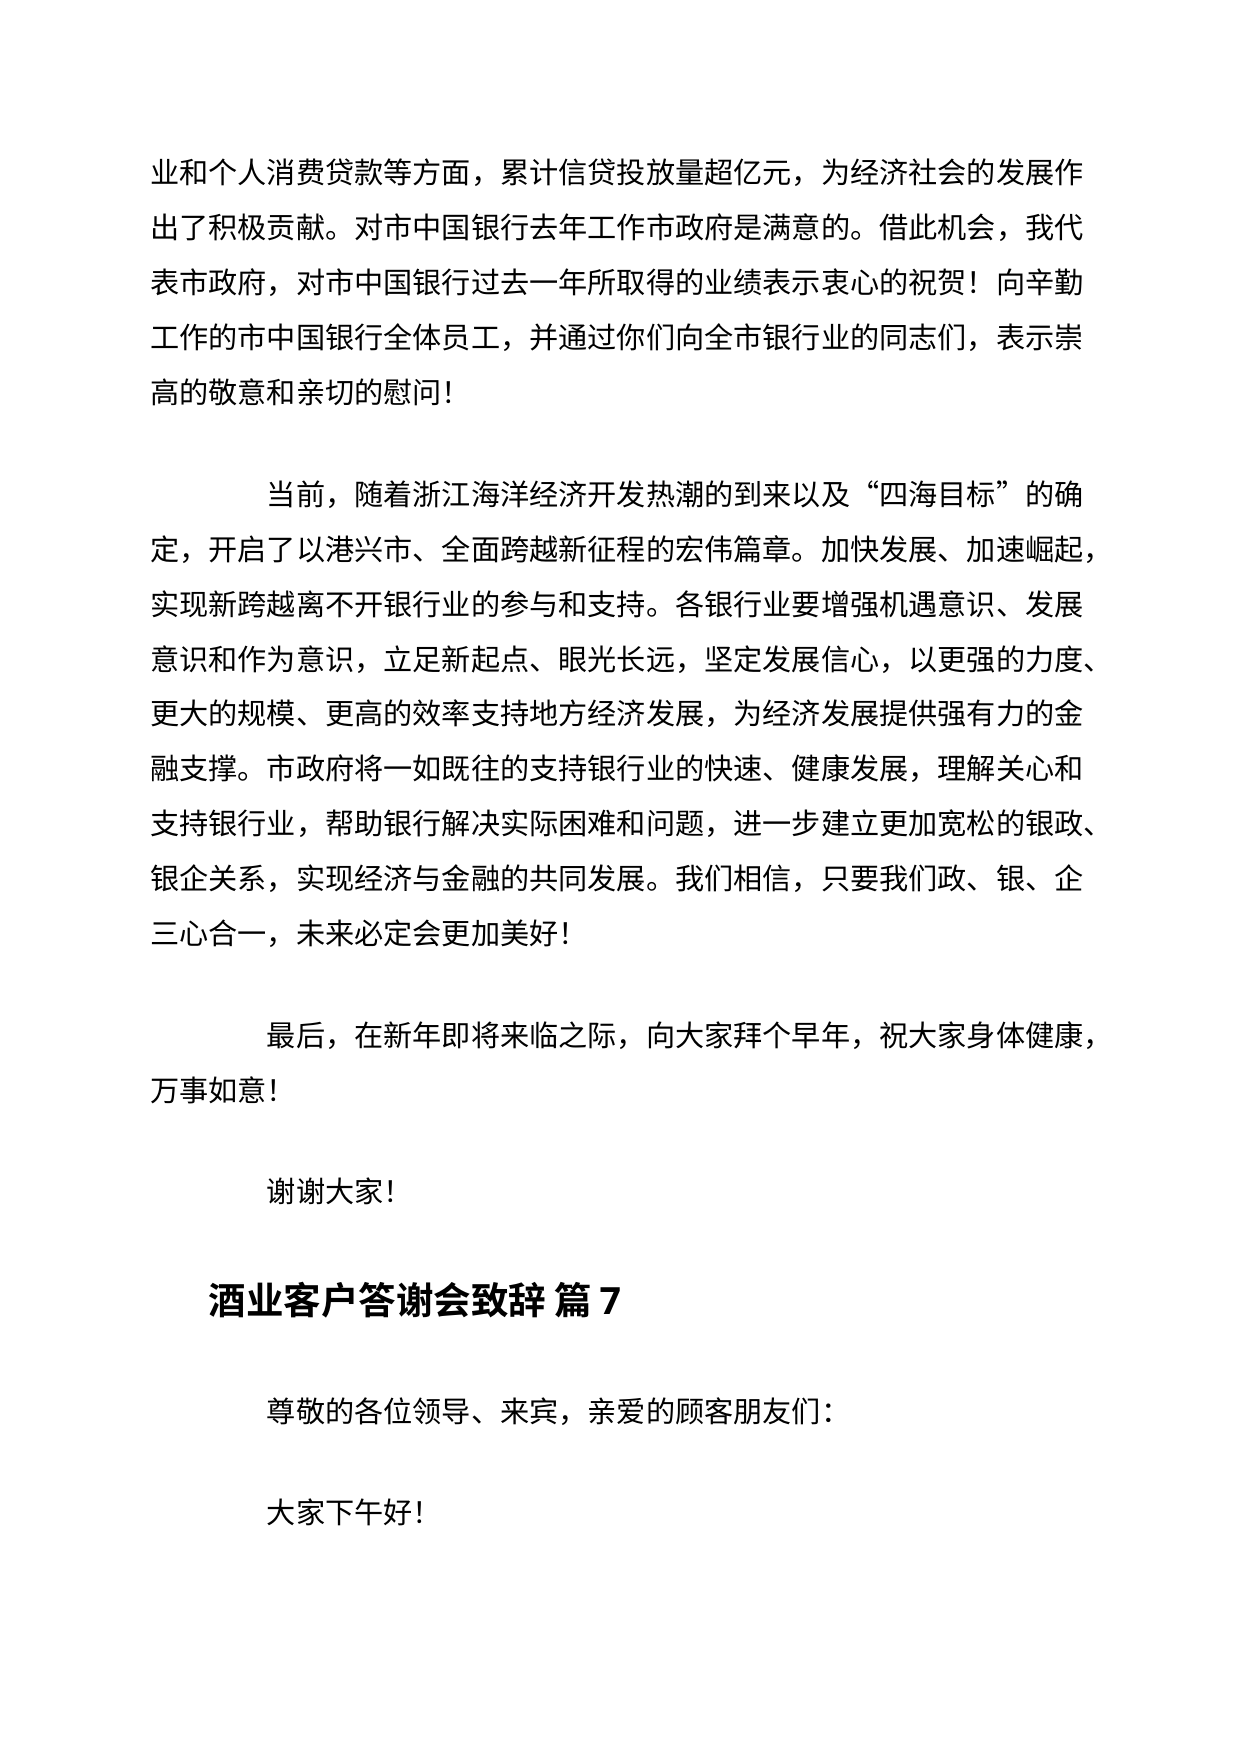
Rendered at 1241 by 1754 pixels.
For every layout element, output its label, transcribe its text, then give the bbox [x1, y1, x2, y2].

text 谢谢大家！ [150, 1169, 1090, 1211]
text 大家下午好！ [150, 1490, 1090, 1532]
text 当前，随着浙江海洋经济开发热潮的到来以及“四海目标”的确定，开启了以港兴市、全面跨越新征程的宏伟篇章。加快发展、加速崛起，实现新跨越离不开银行业的参与和支持。各银行业要增强机遇意识、发展意识和作为意识，立足新起点、眼光长远，坚定发展信心，以更强的力度、更大的规模、更高的效率支持地方经济发展，为经济发展提供强有力的金融支撑。市政府将一如既往的支持银行业的快速、健康发展，理解关心和支持银行业，帮助银行解决实际困难和问题，进一步建立更加宽松的银政、银企关系，实现经济与金融的共同发展。我们相信，只要我们政、银、企三心合一，未来必定会更加美好！ [150, 471, 1090, 953]
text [150, 150, 1090, 412]
text 酒业客户答谢会致辞 篇7 [150, 1271, 1090, 1325]
text 尊敬的各位领导、来宾，亲爱的顾客朋友们： [150, 1388, 1090, 1431]
text 最后，在新年即将来临之际，向大家拜个早年，祝大家身体健康，万事如意！ [150, 1012, 1090, 1109]
